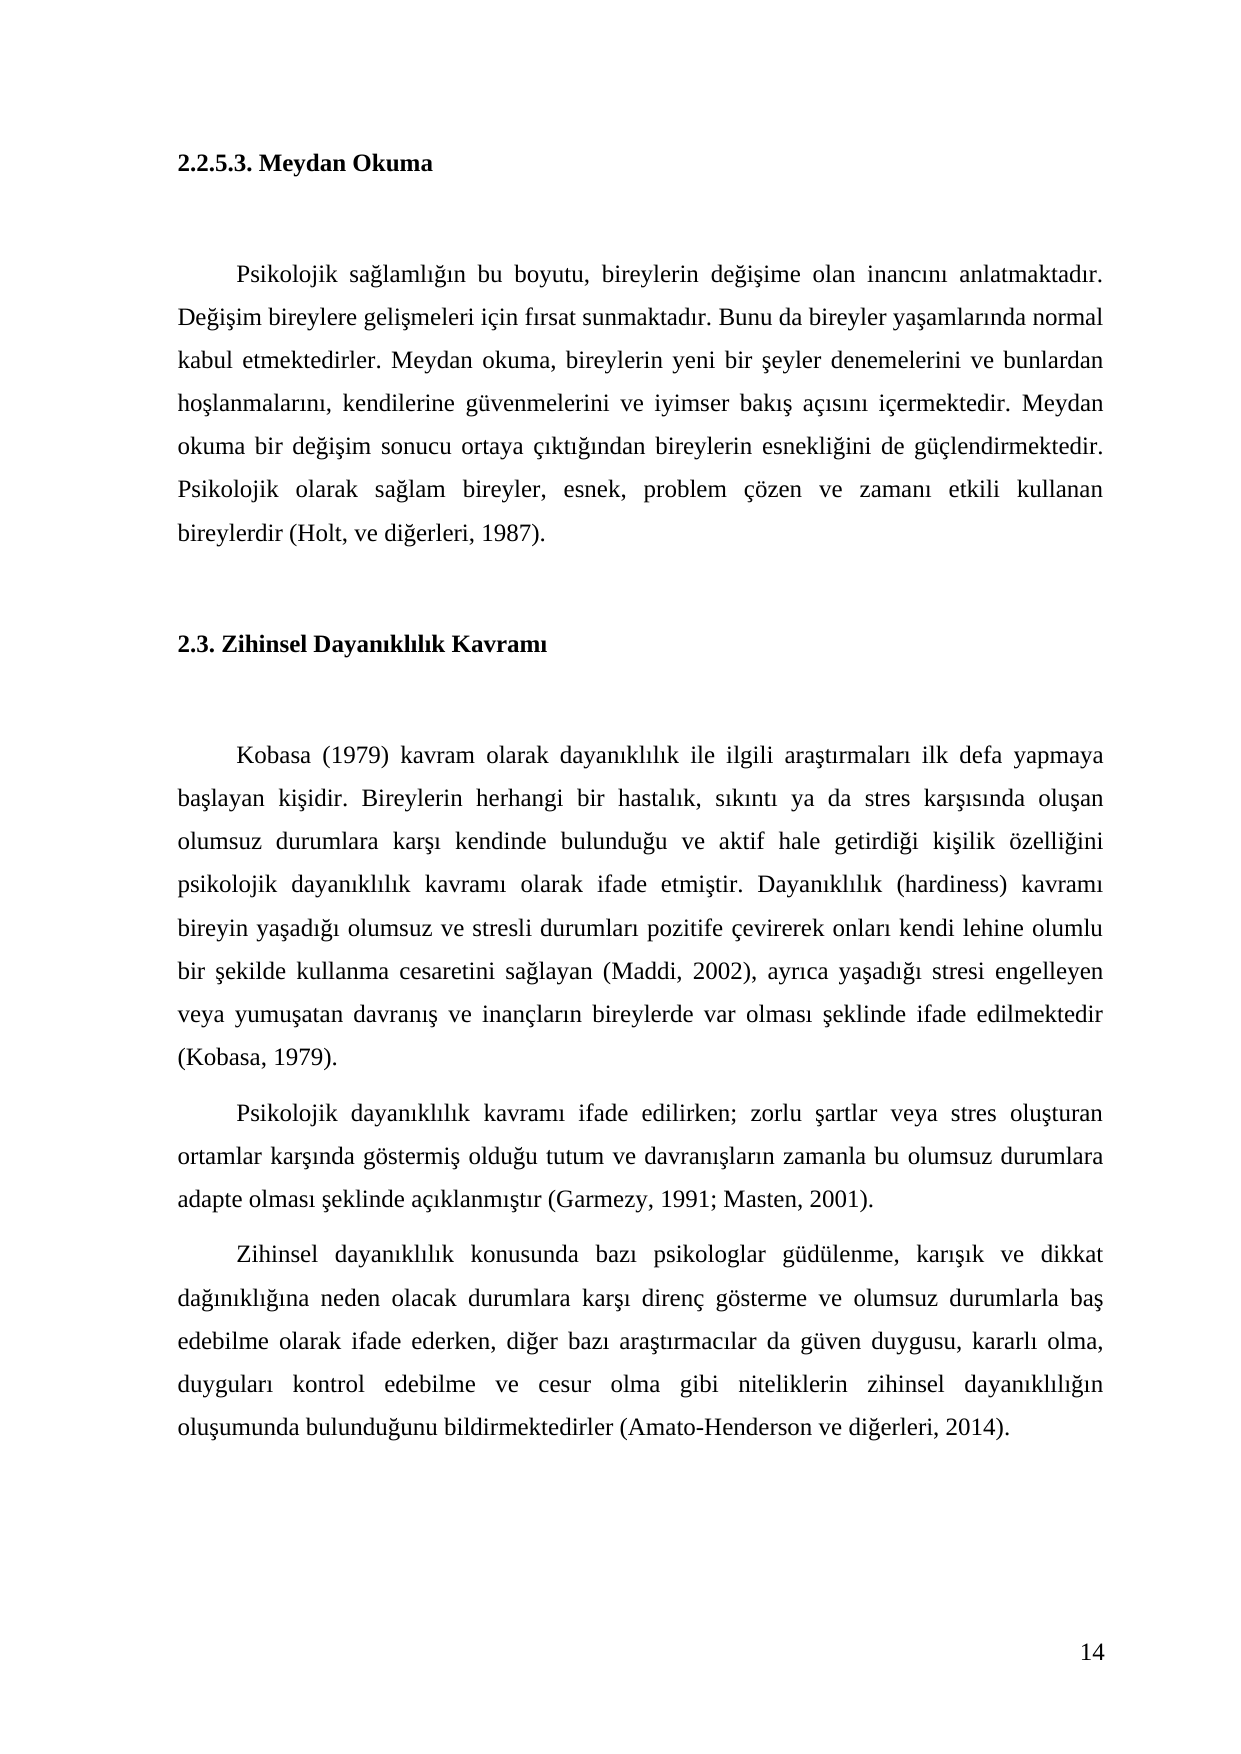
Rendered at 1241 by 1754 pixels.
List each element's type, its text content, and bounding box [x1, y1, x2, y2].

text Kobasa (1979) kavram olarak dayanıklılık ile ilgili araştırmaları ilk defa yapmaya başlayan kişidir. Bireylerin herhangi bir hastalık, sıkıntı ya da stres karşısında oluşan olumsuz durumlara karşı kendinde bulunduğu ve aktif hale getirdiği kişilik özelliğini psikolojik dayanıklılık kavramı olarak ifade etmiştir. Dayanıklılık (hardiness) kavramı bireyin yaşadığı olumsuz ve stresli durumları pozitife çevirerek onları kendi lehine olumlu bir şekilde kullanma cesaretini sağlayan (Maddi, 2002), ayrıca yaşadığı stresi engelleyen veya yumuşatan davranış ve inançların bireylerde var olması şeklinde ifade edilmektedir (Kobasa, 1979). [177, 740, 1104, 1071]
text Psikolojik dayanıklılık kavramı ifade edilirken; zorlu şartlar veya stres oluşturan ortamlar karşında göstermiş olduğu tutum ve davranışların zamanla bu olumsuz durumlara adapte olması şeklinde açıklanmıştır (Garmezy, 1991; Masten, 2001). [177, 1098, 1104, 1213]
text 2.3. Zihinsel Dayanıklılık Kavramı [177, 629, 1104, 658]
text Zihinsel dayanıklılık konusunda bazı psikologlar güdülenme, karışık ve dikkat dağınıklığına neden olacak durumlara karşı direnç gösterme ve olumsuz durumlarla baş edebilme olarak ifade ederken, diğer bazı araştırmacılar da güven duygusu, kararlı olma, duyguları kontrol edebilme ve cesur olma gibi niteliklerin zihinsel dayanıklılığın oluşumunda bulunduğunu bildirmektedirler (Amato-Henderson ve diğerleri, 2014). [177, 1239, 1104, 1441]
text 2.2.5.3. Meydan Okuma [177, 148, 1104, 176]
text Psikolojik sağlamlığın bu boyutu, bireylerin değişime olan inancını anlatmaktadır. Değişim bireylere gelişmeleri için fırsat sunmaktadır. Bunu da bireyler yaşamlarında normal kabul etmektedirler. Meydan okuma, bireylerin yeni bir şeyler denemelerini ve bunlardan hoşlanmalarını, kendilerine güvenmelerini ve iyimser bakış açısını içermektedir. Meydan okuma bir değişim sonucu ortaya çıktığından bireylerin esnekliğini de güçlendirmektedir. Psikolojik olarak sağlam bireyler, esnek, problem çözen ve zamanı etkili kullanan bireylerdir (Holt, ve diğerleri, 1987). [177, 259, 1104, 546]
